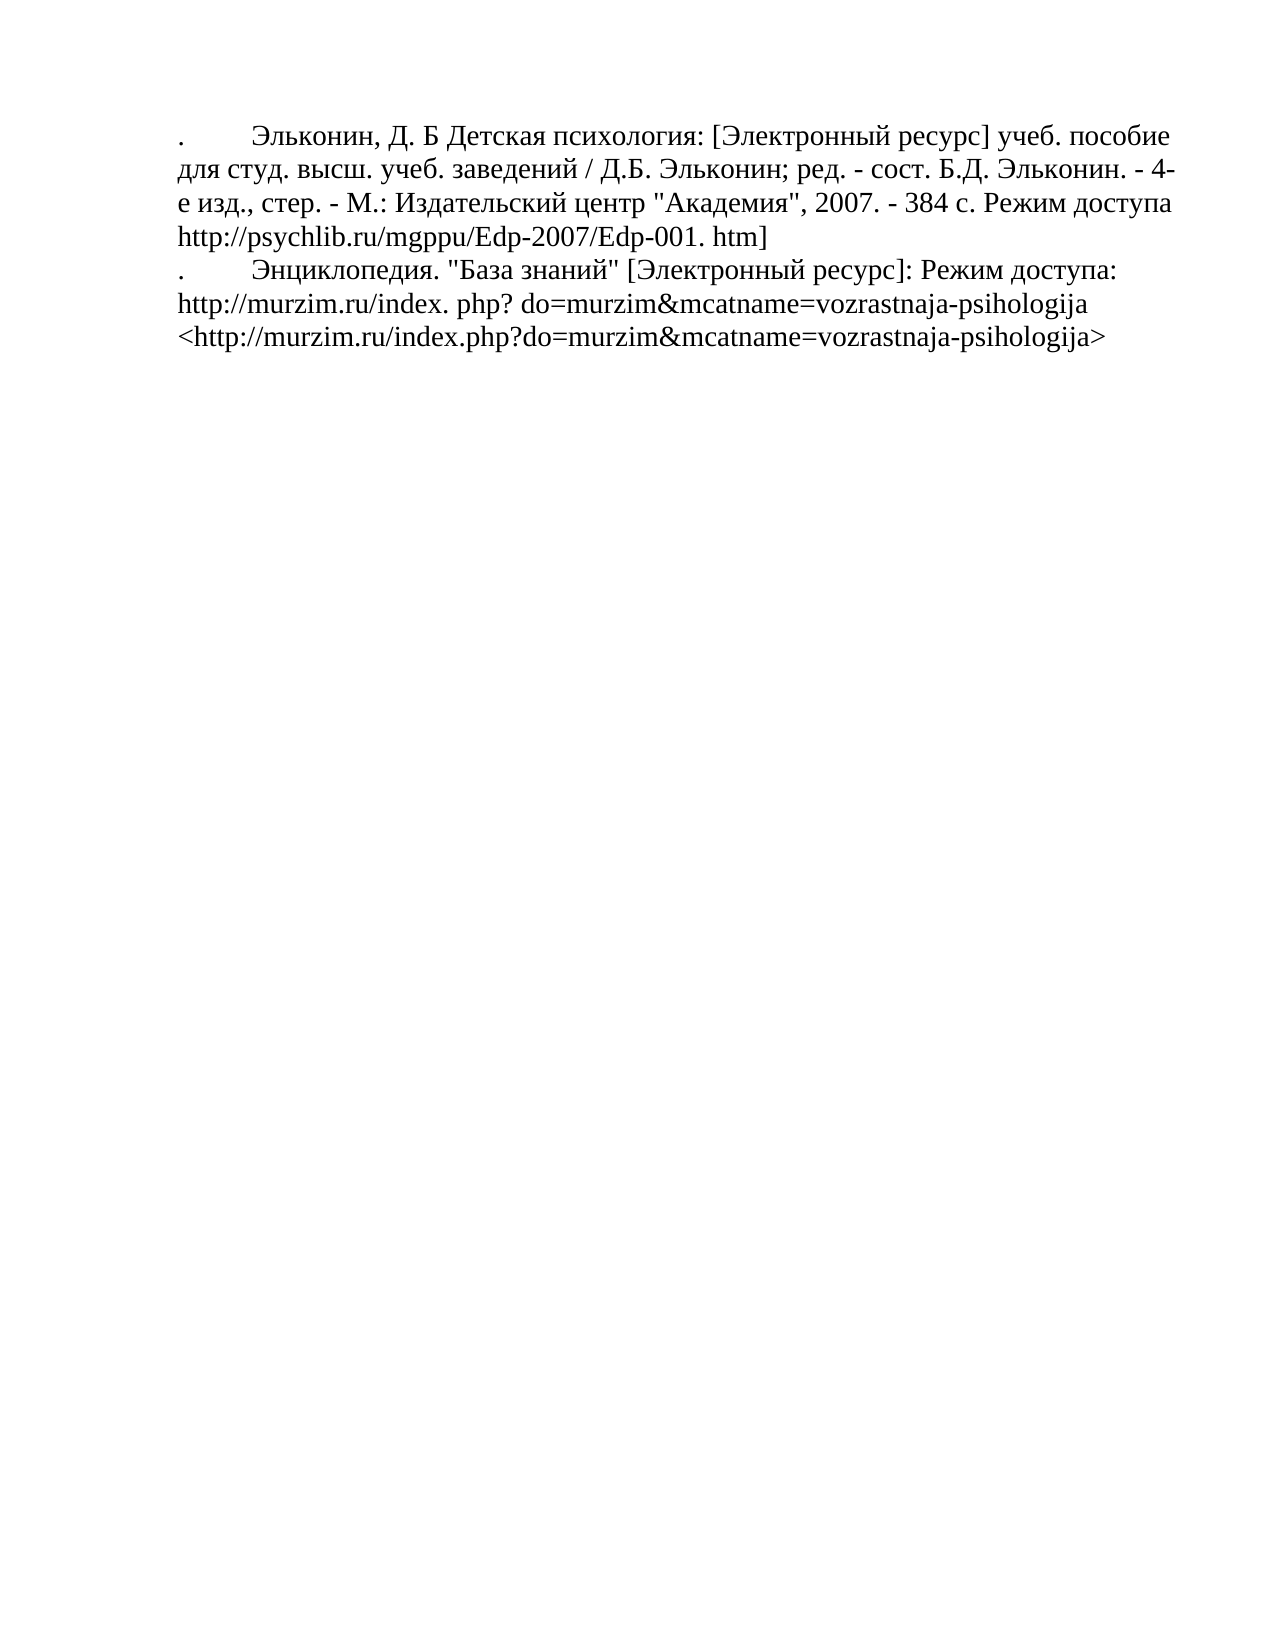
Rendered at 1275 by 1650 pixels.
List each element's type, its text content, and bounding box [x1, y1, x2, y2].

text . Эльконин, Д. Б Детская психология: [Электронный ресурс] учеб. пособие для студ. высш. учеб. заведений / Д.Б. Эльконин; ред. - сост. Б.Д. Эльконин. - 4-е изд., стер. - М.: Издательский центр "Академия", 2007. - 384 с. Режим доступа http://psychlib.ru/mgppu/Edp-2007/Edp-001. htm] [177, 118, 1186, 252]
text . Энциклопедия. "База знаний" [Электронный ресурс]: Режим доступа: http://murzim.ru/index. php? do=murzim&mcatname=vozrastnaja-psihologija <http://murzim.ru/index.php?do=murzim&mcatname=vozrastnaja-psihologija> [177, 252, 1186, 353]
